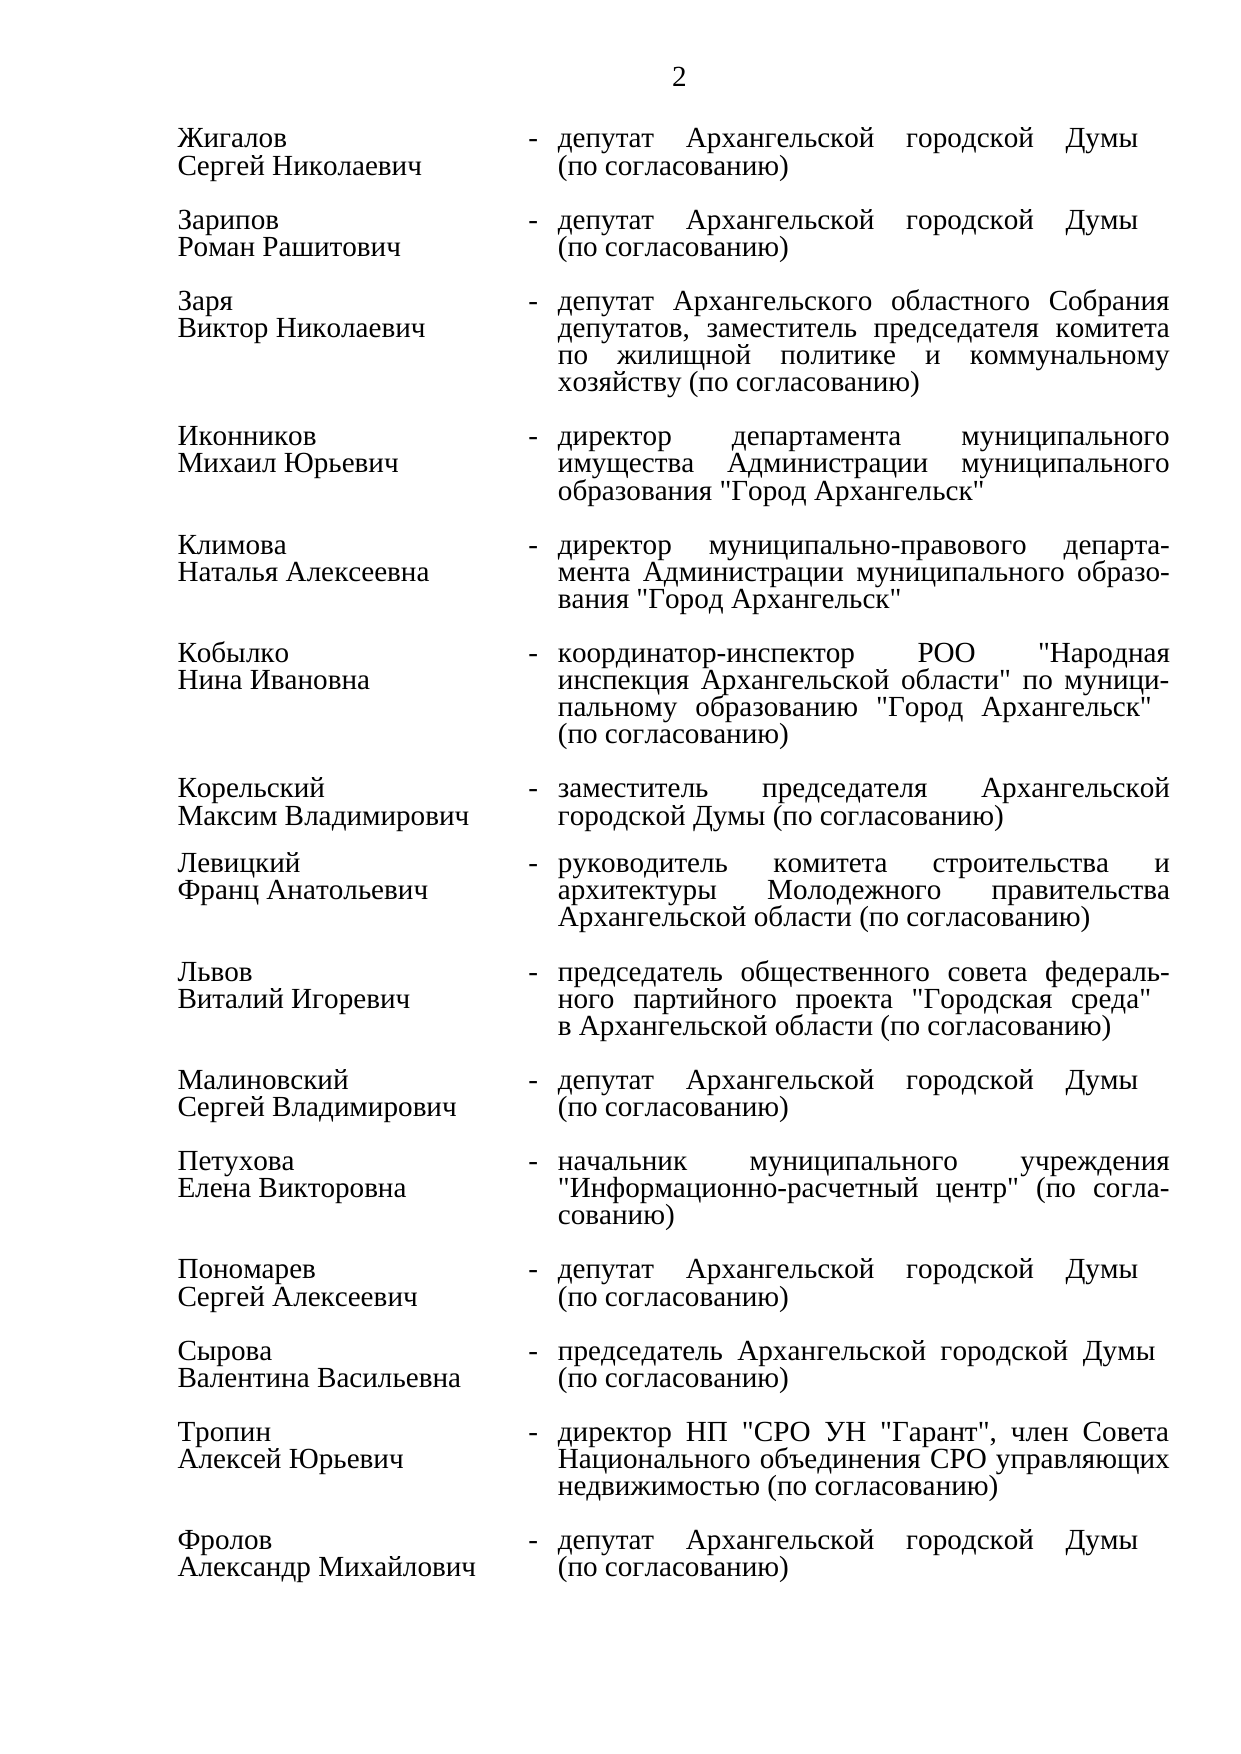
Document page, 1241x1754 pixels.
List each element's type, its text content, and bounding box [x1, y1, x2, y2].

table_cell руководитель комитета строительства и архитектуры Молодежного правительства Архангельской области (по согласованию) [546, 851, 1181, 959]
table_cell - [517, 208, 546, 289]
table_cell депутат Архангельской городской Думы (по согласованию) [546, 1257, 1181, 1338]
table_cell - [517, 533, 546, 641]
table_cell Львов Виталий Игоревич [166, 959, 517, 1068]
table_cell - [517, 776, 546, 851]
table_cell - [517, 1257, 546, 1338]
table_cell - [517, 1420, 546, 1528]
table_cell председатель общественного совета федераль-ного партийного проекта "Городская среда" в Архангельской области (по согласованию) [546, 959, 1181, 1068]
table_cell Кобылко Нина Ивановна [166, 641, 517, 776]
table_cell - [517, 424, 546, 532]
table_cell директор муниципально-правового департа-мента Администрации муниципального образо-вания "Город Архангельск" [546, 533, 1181, 641]
table_cell - [517, 959, 546, 1068]
table_cell Заря Виктор Николаевич [166, 289, 517, 424]
table_cell депутат Архангельского областного Собрания депутатов, заместитель председателя комитета по жилищной политике и коммунальному хозяйству (по согласованию) [546, 289, 1181, 424]
table_header - [517, 126, 546, 207]
table_cell депутат Архангельской городской Думы (по согласованию) [546, 1068, 1181, 1149]
table_cell директор департамента муниципального имущества Администрации муниципального образования "Город Архангельск" [546, 424, 1181, 532]
table_cell - [517, 1528, 546, 1609]
table_cell Иконников Михаил Юрьевич [166, 424, 517, 532]
table_cell - [517, 1068, 546, 1149]
table_cell Пономарев Сергей Алексеевич [166, 1257, 517, 1338]
table_cell Климова Наталья Алексеевна [166, 533, 517, 641]
table_cell председатель Архангельской городской Думы (по согласованию) [546, 1339, 1181, 1420]
table_cell координатор-инспектор РОО "Народная инспекция Архангельской области" по муници-пальному образованию "Город Архангельск" (по согласованию) [546, 641, 1181, 776]
table_cell Петухова Елена Викторовна [166, 1149, 517, 1257]
table_cell - [517, 851, 546, 959]
table_cell депутат Архангельской городской Думы (по согласованию) [546, 1528, 1181, 1609]
table_cell Левицкий Франц Анатольевич [166, 851, 517, 959]
table_cell - [517, 289, 546, 424]
table_cell Корельский Максим Владимирович [166, 776, 517, 851]
table_cell - [517, 1149, 546, 1257]
table_cell Зарипов Роман Рашитович [166, 208, 517, 289]
table_cell Малиновский Сергей Владимирович [166, 1068, 517, 1149]
table_cell начальник муниципального учреждения "Информационно-расчетный центр" (по согла-сованию) [546, 1149, 1181, 1257]
table_cell - [517, 1339, 546, 1420]
text 2 [177, 59, 1181, 93]
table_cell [546, 208, 1181, 289]
table_cell - [517, 641, 546, 776]
table_cell Тропин Алексей Юрьевич [166, 1420, 517, 1528]
table_cell директор НП "СРО УН "Гарант", член Совета Национального объединения СРО управляющих недвижимостью (по согласованию) [546, 1420, 1181, 1528]
table_cell заместитель председателя Архангельской городской Думы (по согласованию) [546, 776, 1181, 851]
table_header депутат Архангельской городской Думы (по согласованию) [546, 126, 1181, 207]
table_header Жигалов Сергей Николаевич [166, 126, 517, 207]
table_cell Фролов Александр Михайлович [166, 1528, 517, 1609]
table_cell Сырова Валентина Васильевна [166, 1339, 517, 1420]
